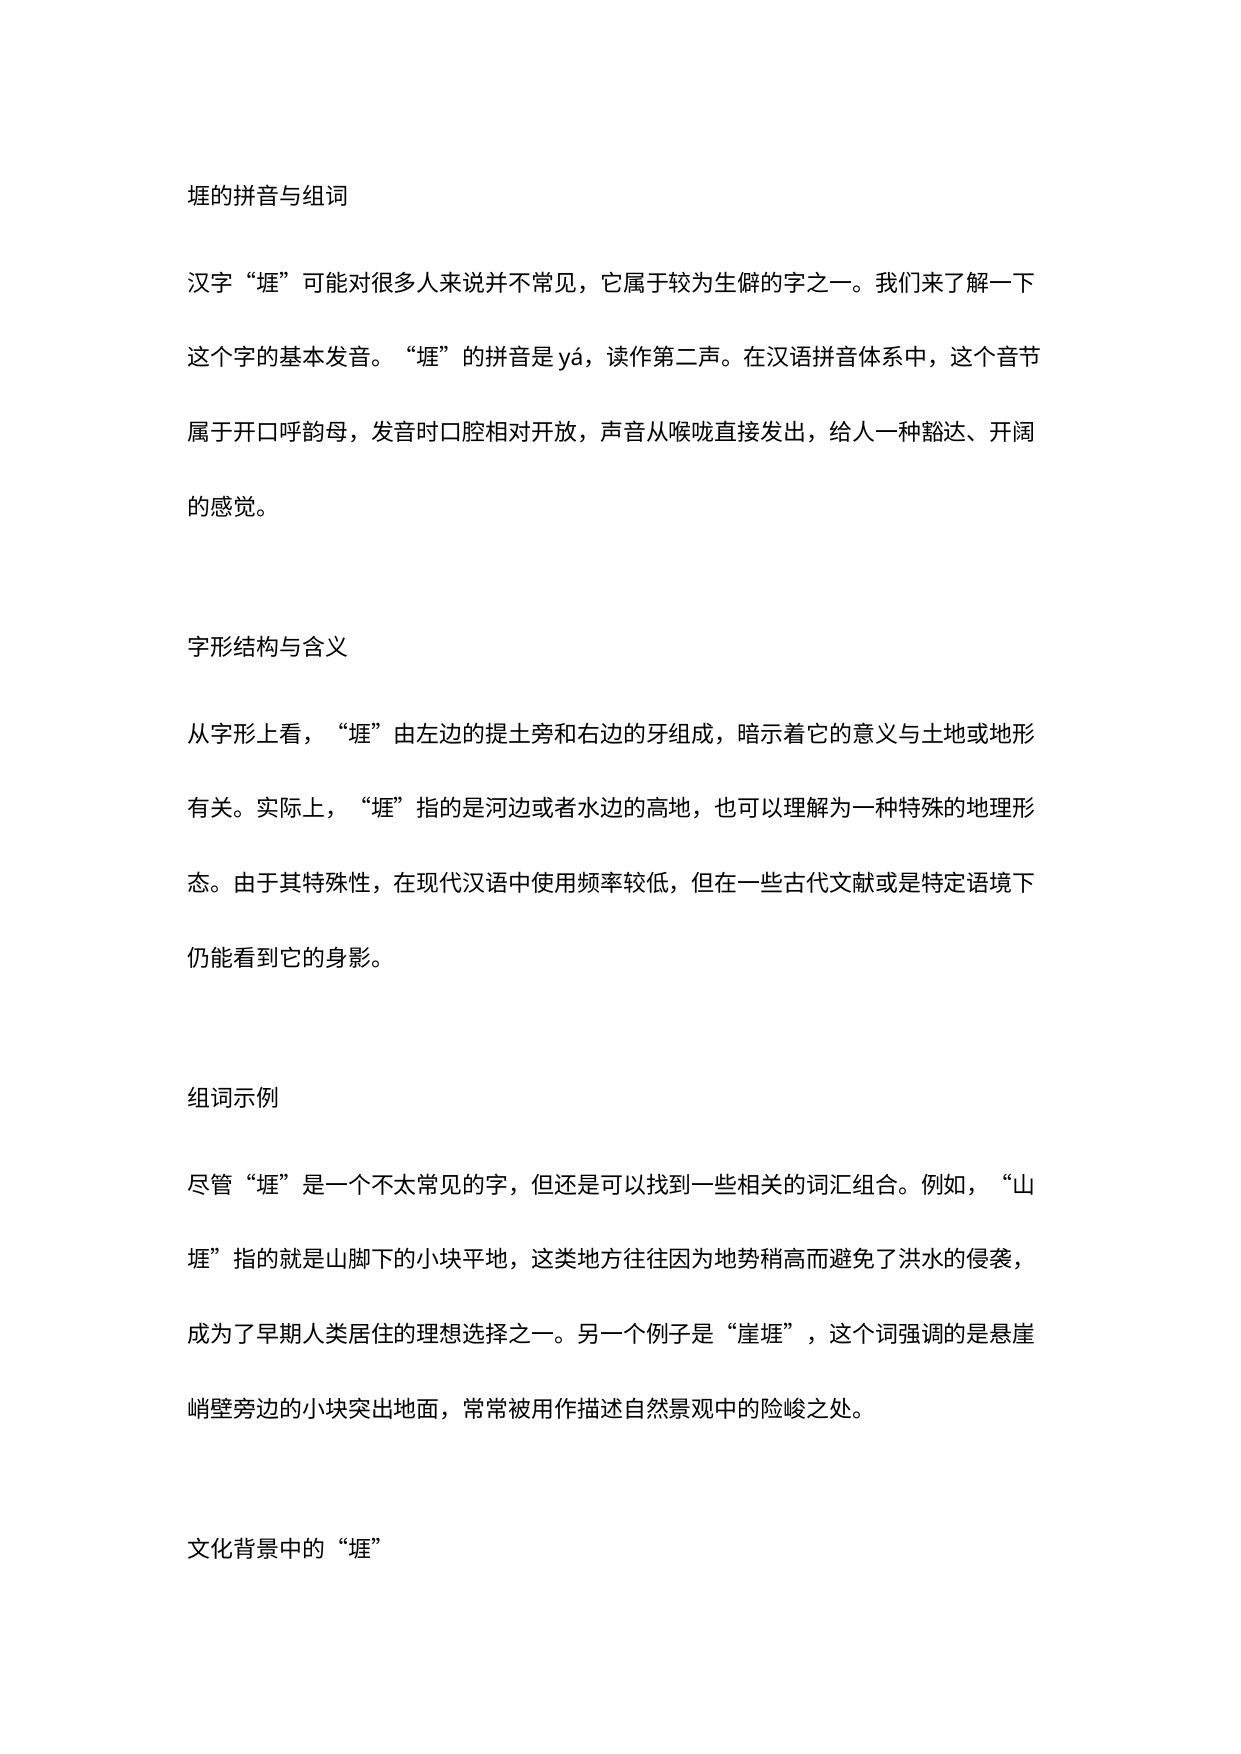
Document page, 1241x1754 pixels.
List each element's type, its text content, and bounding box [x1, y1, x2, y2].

text 字形结构与含义 [187, 613, 1053, 678]
text 尽管“堐”是一个不太常见的字，但还是可以找到一些相关的词汇组合。例如，“山堐”指的就是山脚下的小块平地，这类地方往往因为地势稍高而避免了洪水的侵袭，成为了早期人类居住的理想选择之一。另一个例子是“崖堐”，这个词强调的是悬崖峭壁旁边的小块突出地面，常常被用作描述自然景观中的险峻之处。 [187, 1151, 1053, 1440]
text 堐的拼音与组词 [187, 162, 1053, 227]
text 组词示例 [187, 1064, 1053, 1129]
text 汉字“堐”可能对很多人来说并不常见，它属于较为生僻的字之一。我们来了解一下这个字的基本发音。“堐”的拼音是yá，读作第二声。在汉语拼音体系中，这个音节属于开口呼韵母，发音时口腔相对开放，声音从喉咙直接发出，给人一种豁达、开阔的感觉。 [187, 248, 1053, 538]
text 从字形上看，“堐”由左边的提土旁和右边的牙组成，暗示着它的意义与土地或地形有关。实际上，“堐”指的是河边或者水边的高地，也可以理解为一种特殊的地理形态。由于其特殊性，在现代汉语中使用频率较低，但在一些古代文献或是特定语境下仍能看到它的身影。 [187, 699, 1053, 989]
text 文化背景中的“堐” [187, 1515, 1053, 1580]
